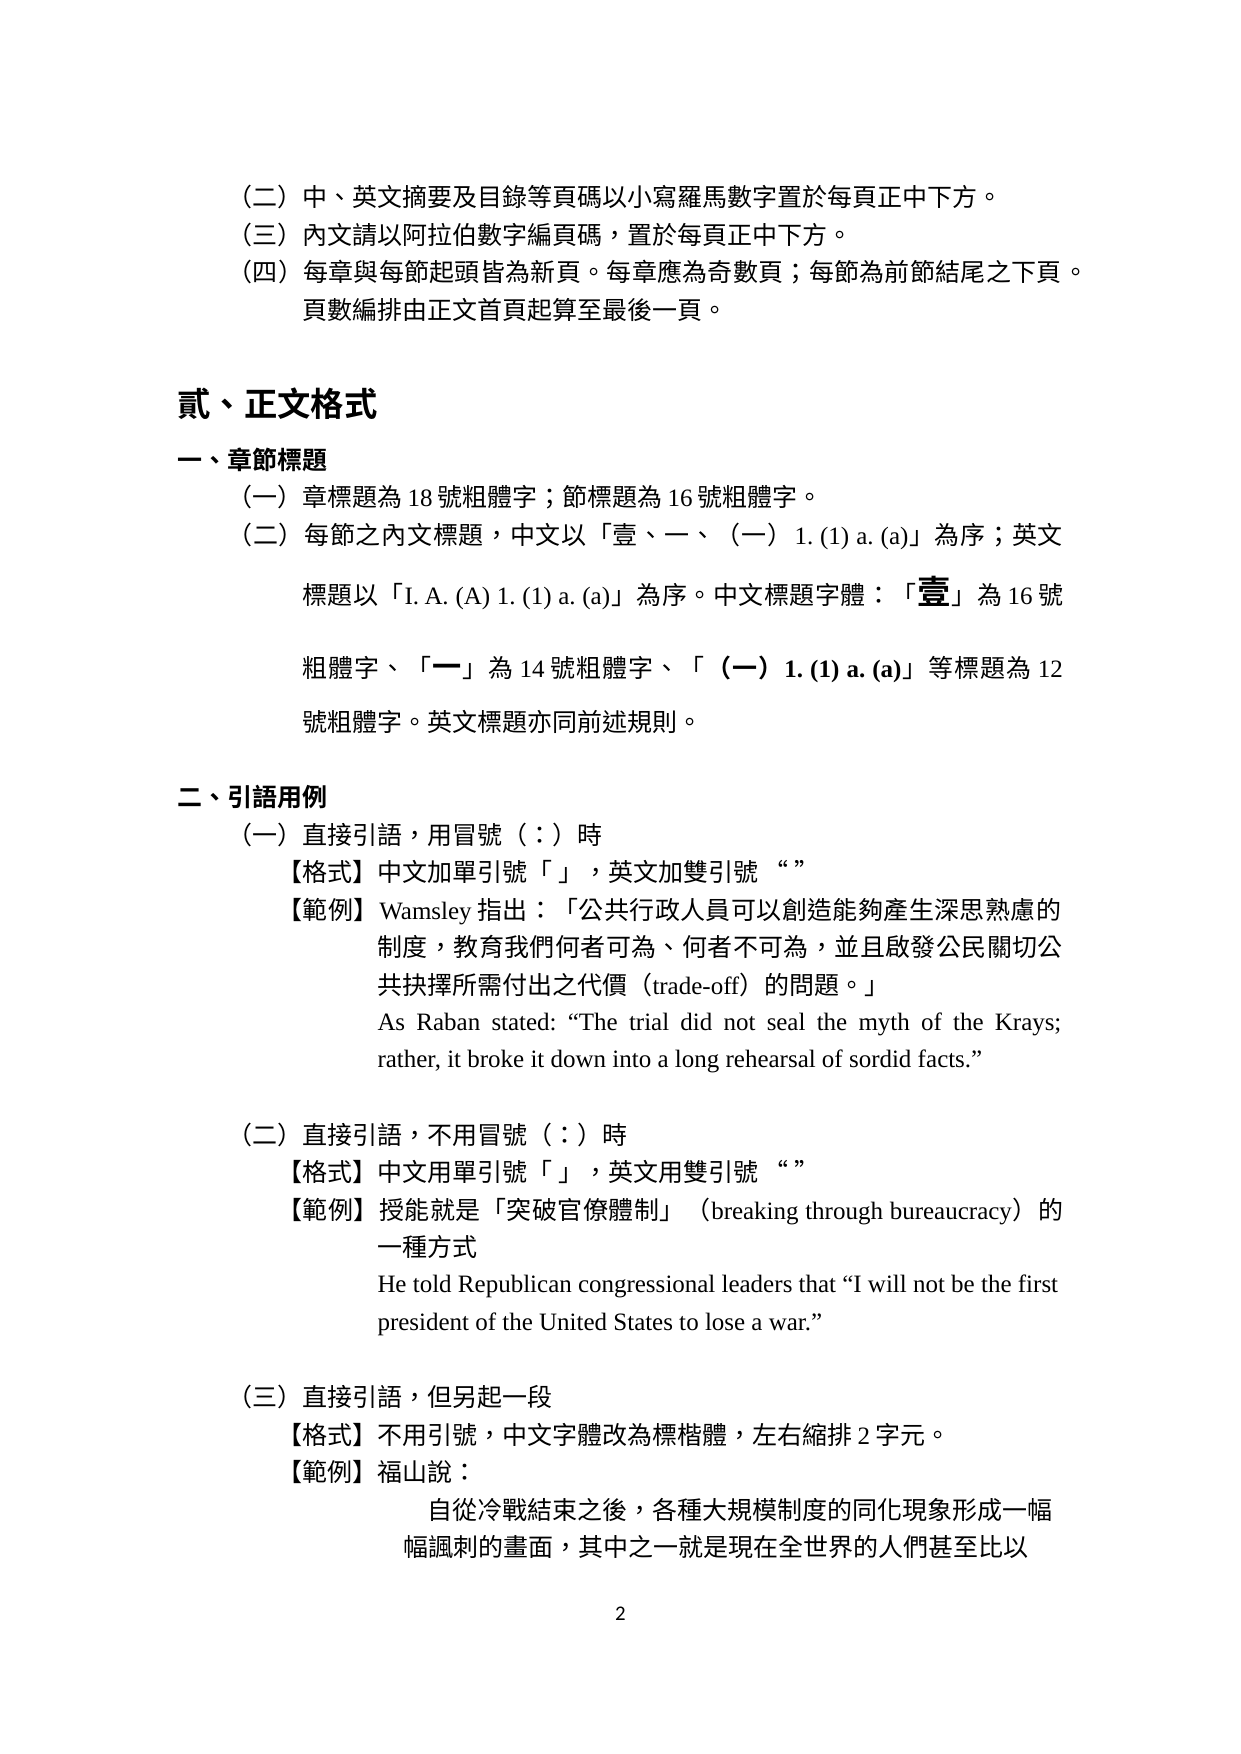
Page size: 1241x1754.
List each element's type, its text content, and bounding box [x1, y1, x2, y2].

text （二）直接引語，不用冒號（：）時 [227, 1115, 1063, 1152]
text 【範例】Wamsley指出：「公共行政人員可以創造能夠產生深思熟慮的制度，教育我們何者可為、何者不可為，並且啟發公民關切公共抉擇所需付出之代價（trade-off）的問題。」 [277, 890, 1063, 1002]
text （一）章標題為18號粗體字；節標題為16號粗體字。 [227, 477, 1063, 515]
text He told Republican congressional leaders that “I will not be the first [377, 1265, 1063, 1302]
text 【格式】中文加單引號「 」，英文加雙引號 “ ” [277, 852, 1063, 890]
text 【格式】不用引號，中文字體改為標楷體，左右縮排2字元。 [277, 1415, 1063, 1452]
text 二、引語用例 [177, 777, 1063, 815]
text 【範例】福山說： [277, 1452, 1063, 1490]
text （四）每章與每節起頭皆為新頁。每章應為奇數頁；每節為前節結尾之下頁。頁數編排由正文首頁起算至最後一頁。 [227, 252, 1063, 327]
text （三）直接引語，但另起一段 [227, 1377, 1063, 1415]
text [377, 1490, 1063, 1565]
text （一）直接引語，用冒號（：）時 [227, 815, 1063, 852]
text 【範例】授能就是「突破官僚體制」（breaking through bureaucracy）的一種方式 [277, 1190, 1063, 1265]
text （三）內文請以阿拉伯數字編頁碼，置於每頁正中下方。 [227, 215, 1063, 252]
text （二）每節之內文標題，中文以「壹、一、（一）1. (1) a. (a)」為序；英文標題以「I. A. (A) 1. (1) a. (a)」為序。中文標題字體：「壹」為16號粗體字、「一」為14號粗體字、「（一）1. (1) a. (a)」等標題為12號粗體字。英文標題亦同前述規則。 [227, 515, 1063, 740]
text As Raban stated: “The trial did not seal the myth of the Krays; rather, it broke it down into a long rehearsal of sordid facts.” [377, 1002, 1063, 1077]
text 【格式】中文用單引號「 」，英文用雙引號 “ ” [277, 1152, 1063, 1190]
text 貳、正文格式 [177, 365, 1063, 440]
text president of the United States to lose a war.” [377, 1302, 1063, 1340]
text （二）中、英文摘要及目錄等頁碼以小寫羅馬數字置於每頁正中下方。 [227, 177, 1063, 215]
text 一、章節標題 [177, 440, 1063, 477]
